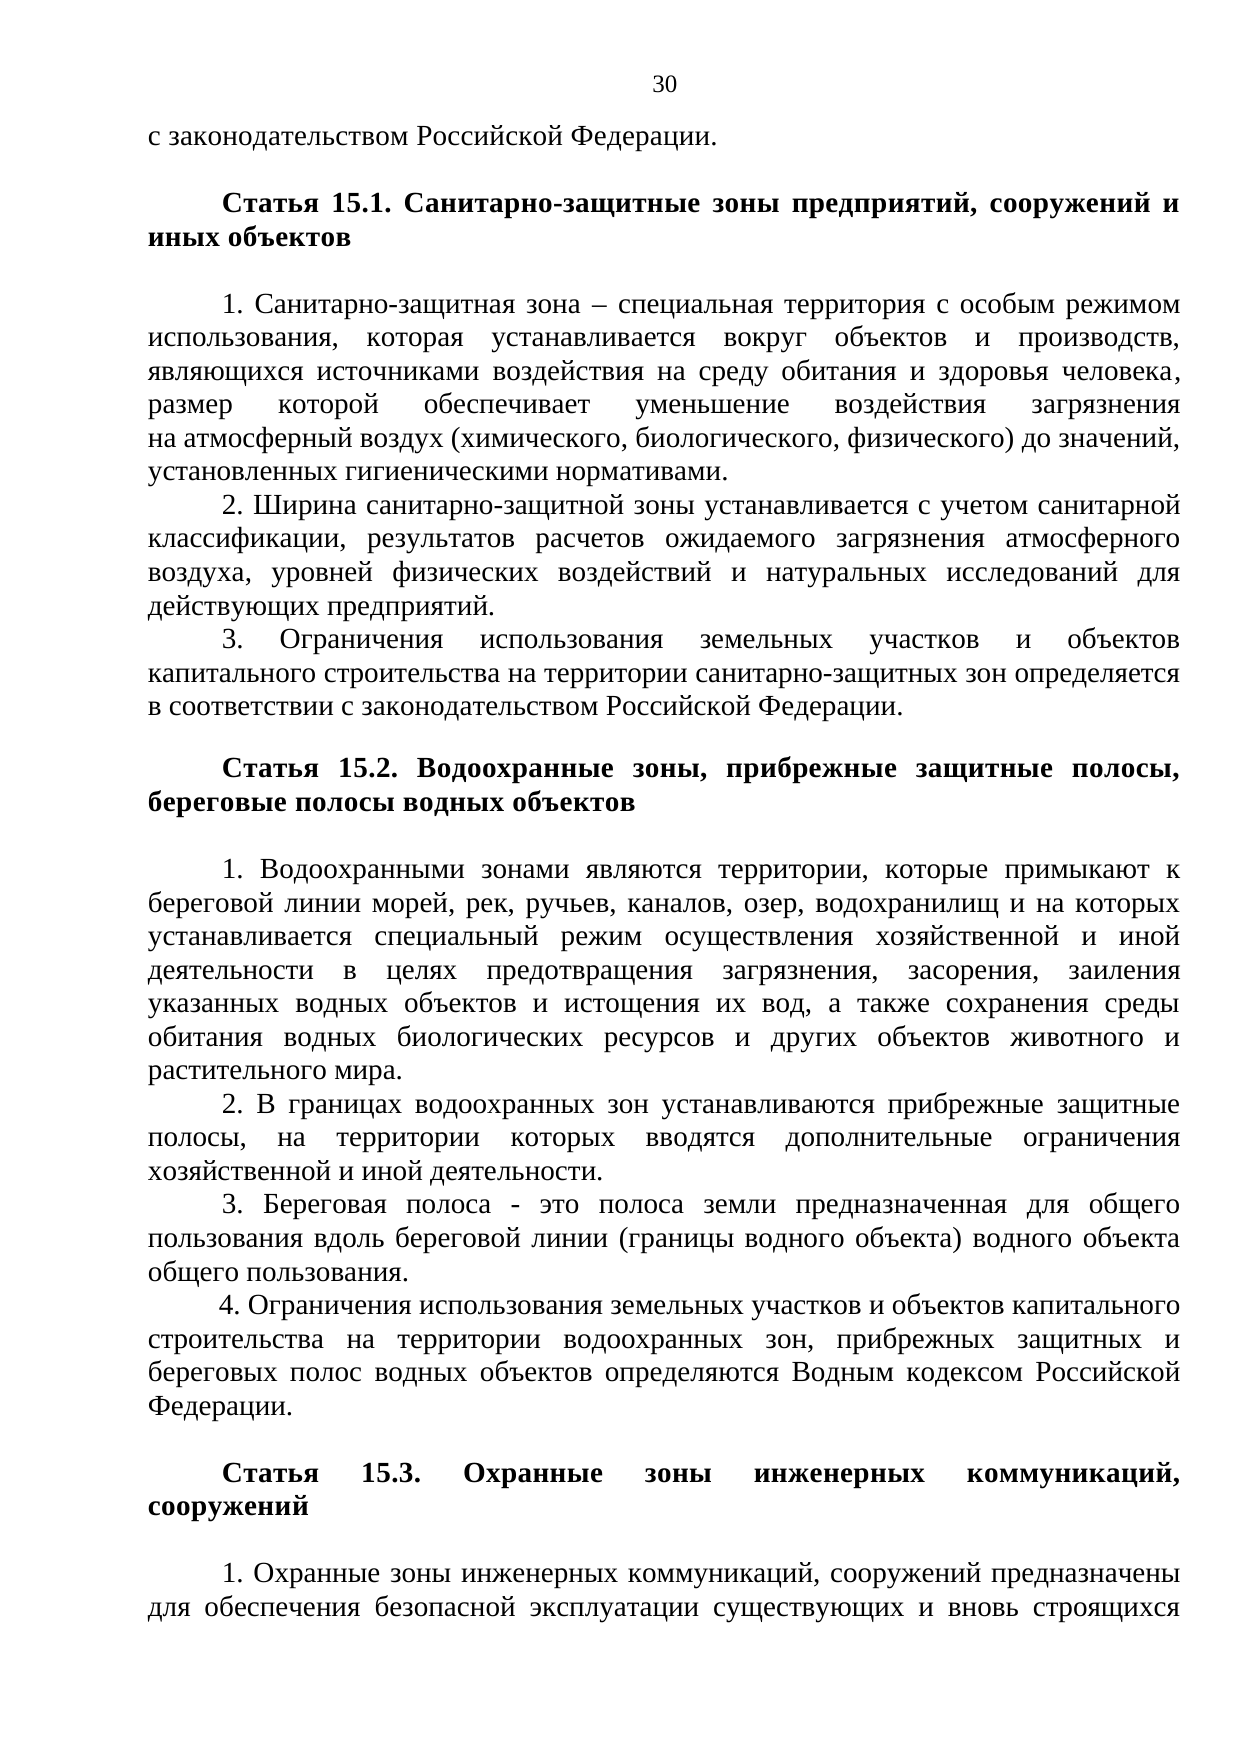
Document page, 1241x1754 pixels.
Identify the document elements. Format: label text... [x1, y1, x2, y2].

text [148, 118, 1181, 152]
subtitle Статья 15.3. Охранные зоны инженерных коммуникаций, сооружений [148, 1455, 1181, 1522]
text 3. Береговая полоса - это полоса земли предназначенная для общего пользования вдоль береговой линии (границы водного объекта) водного объекта общего пользования. [148, 1187, 1181, 1287]
subtitle Статья 15.1. Санитарно-защитные зоны предприятий, сооружений и иных объектов [148, 185, 1181, 252]
text 1. Санитарно-защитная зона – специальная территория с особым режимом использования, которая устанавливается вокруг объектов и производств, являющихся источниками воздействия на среду обитания и здоровья человека, размер которой обеспечивает уменьшение воздействия загрязнения на атмосферный воздух (химического, биологического, физического) до значений, установленных гигиеническими нормативами. [148, 286, 1181, 487]
text 2. Ширина санитарно-защитной зоны устанавливается с учетом санитарной классификации, результатов расчетов ожидаемого загрязнения атмосферного воздуха, уровней физических воздействий и натуральных исследований для действующих предприятий. [148, 487, 1181, 621]
text 4. Ограничения использования земельных участков и объектов капитального строительства на территории водоохранных зон, прибрежных защитных и береговых полос водных объектов определяются Водным кодексом Российской Федерации. [148, 1287, 1181, 1421]
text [148, 1556, 1181, 1623]
subtitle Статья 15.2. Водоохранные зоны, прибрежные защитные полосы, береговые полосы водных объектов [148, 751, 1181, 818]
text 3. Ограничения использования земельных участков и объектов капитального строительства на территории санитарно-защитных зон определяется в соответствии с законодательством Российской Федерации. [148, 621, 1181, 722]
text 2. В границах водоохранных зон устанавливаются прибрежные защитные полосы, на территории которых вводятся дополнительные ограничения хозяйственной и иной деятельности. [148, 1086, 1181, 1187]
text 1. Водоохранными зонами являются территории, которые примыкают к береговой линии морей, рек, ручьев, каналов, озер, водохранилищ и на которых устанавливается специальный режим осуществления хозяйственной и иной деятельности в целях предотвращения загрязнения, засорения, заиления указанных водных объектов и истощения их вод, а также сохранения среды обитания водных биологических ресурсов и других объектов животного и растительного мира. [148, 851, 1181, 1086]
